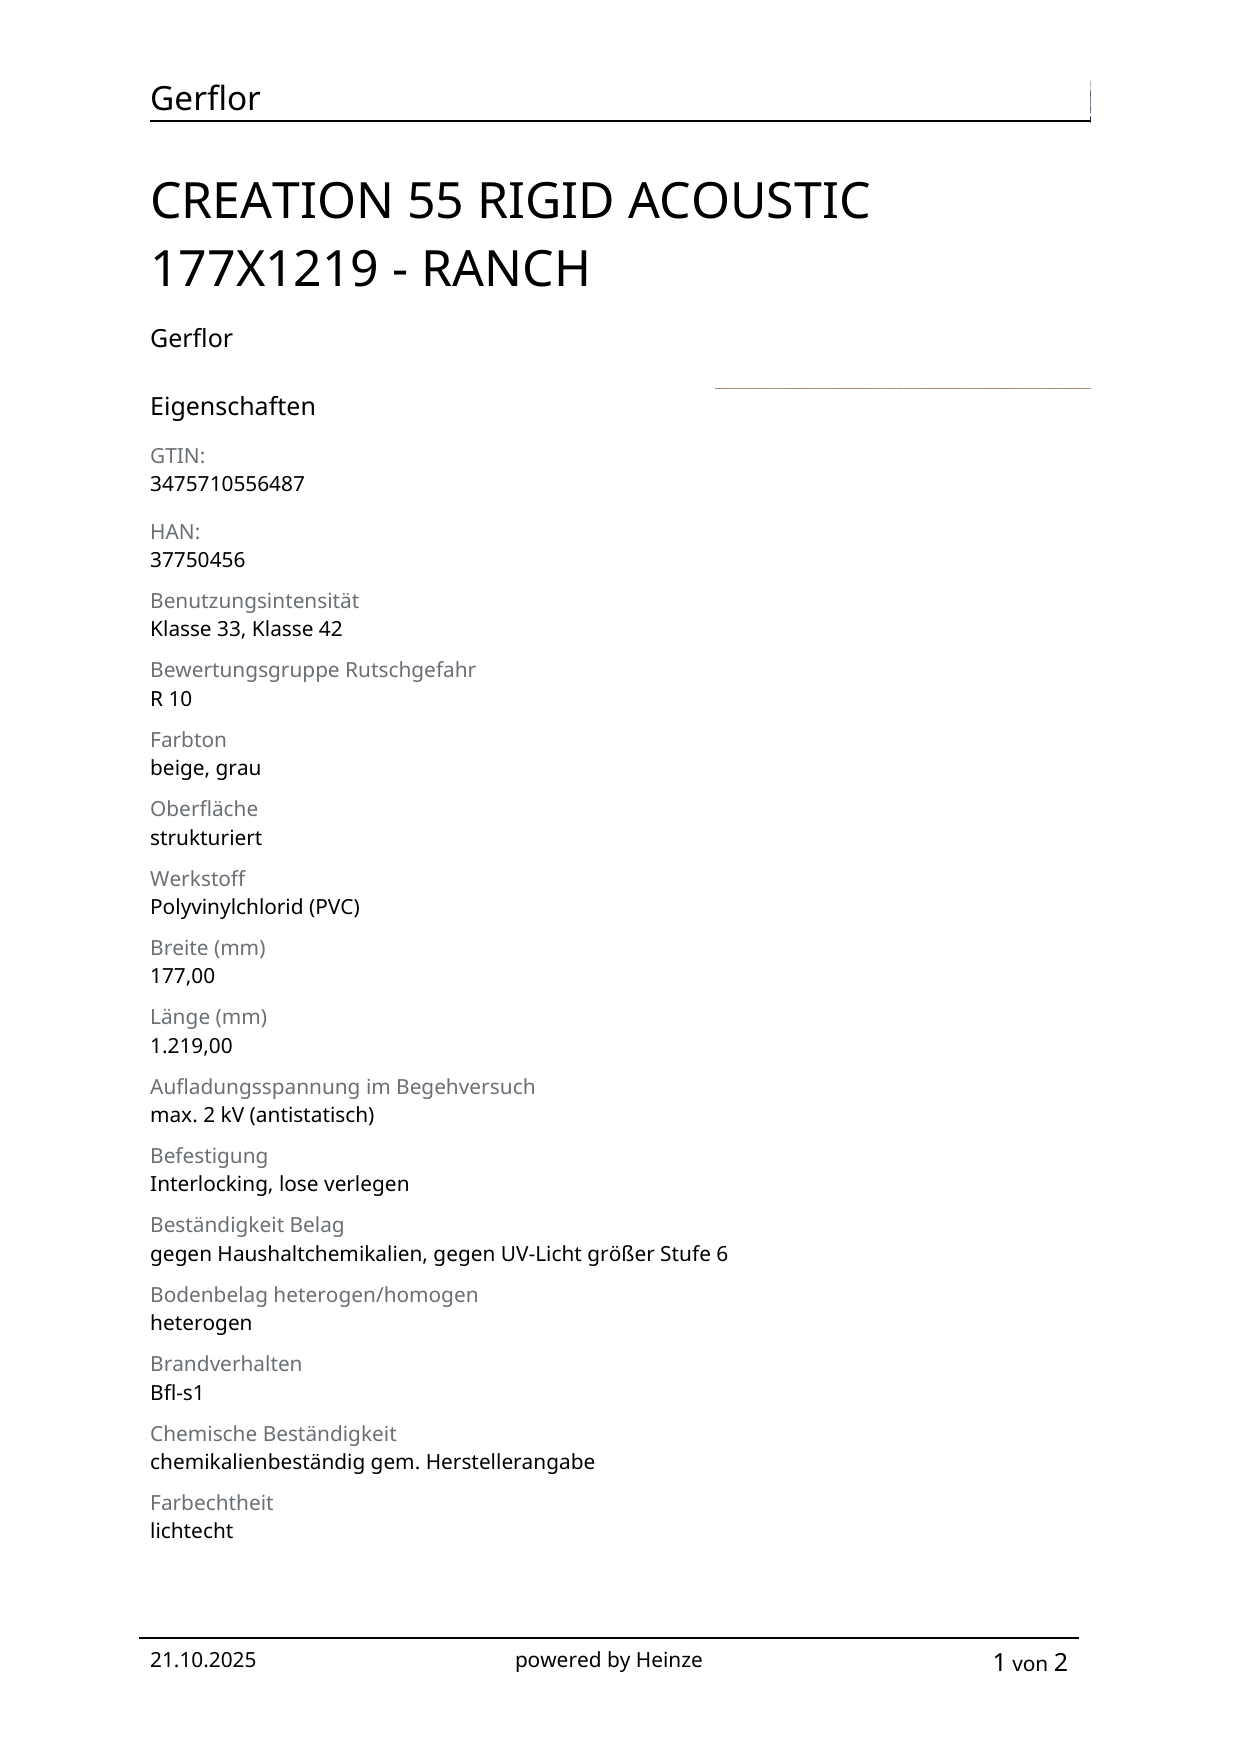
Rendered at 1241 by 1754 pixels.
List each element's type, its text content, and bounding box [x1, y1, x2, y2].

text heterogen [150, 1308, 1090, 1337]
text Befestigung [150, 1141, 1090, 1169]
text Klasse 33, Klasse 42 [150, 614, 1090, 643]
text HAN: [150, 517, 1090, 545]
text beige, grau [150, 753, 1090, 782]
text Bfl-s1 [150, 1378, 1090, 1406]
text Interlocking, lose verlegen [150, 1169, 1090, 1198]
text Eigenschaften [150, 388, 1090, 422]
text CREATION 55 RIGID ACOUSTIC 177X1219 - RANCH [150, 165, 1090, 301]
text 3475710556487 [150, 469, 1090, 498]
text Werkstoff [150, 864, 1090, 892]
text GTIN: [150, 441, 1090, 469]
text Aufladungsspannung im Begehversuch [150, 1072, 1090, 1100]
text Bewertungsgruppe Rutschgefahr [150, 656, 1090, 684]
text 177,00 [150, 961, 1090, 990]
text Breite (mm) [150, 933, 1090, 961]
text Länge (mm) [150, 1002, 1090, 1031]
text R 10 [150, 684, 1090, 712]
text Chemische Beständigkeit [150, 1419, 1090, 1447]
text Brandverhalten [150, 1349, 1090, 1378]
text Polyvinylchlorid (PVC) [150, 892, 1090, 921]
text Benutzungsintensität [150, 586, 1090, 614]
text gegen Haushaltchemikalien, gegen UV-Licht größer Stufe 6 [150, 1239, 1090, 1267]
text 37750456 [150, 545, 1090, 574]
text Farbechtheit [150, 1488, 1090, 1516]
text chemikalienbeständig gem. Herstellerangabe [150, 1447, 1090, 1476]
text Bodenbelag heterogen/homogen [150, 1280, 1090, 1308]
text Farbton [150, 725, 1090, 753]
text max. 2 kV (antistatisch) [150, 1100, 1090, 1129]
text 1.219,00 [150, 1031, 1090, 1059]
text Gerflor [150, 320, 1090, 354]
text strukturiert [150, 823, 1090, 851]
text lichtecht [150, 1516, 1090, 1545]
text Oberfläche [150, 794, 1090, 823]
text Beständigkeit Belag [150, 1211, 1090, 1239]
